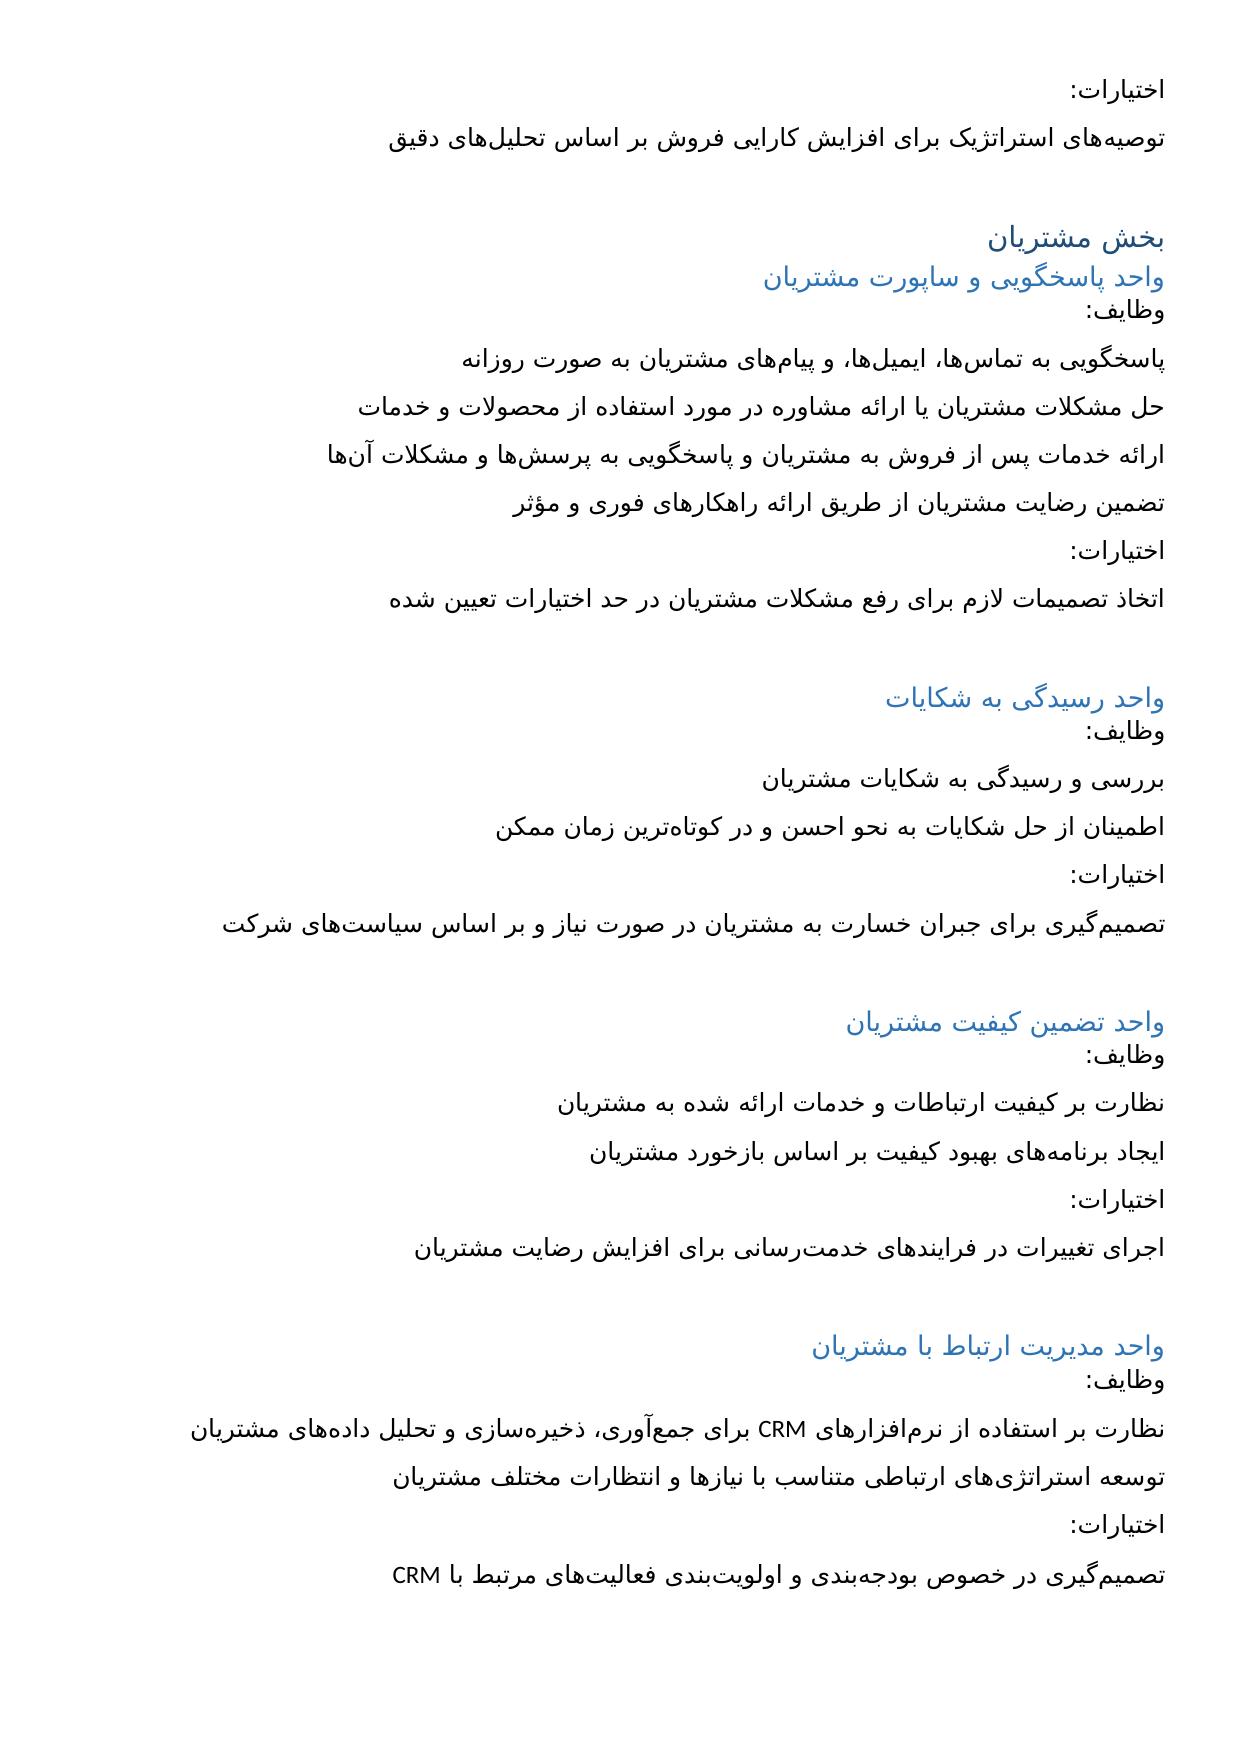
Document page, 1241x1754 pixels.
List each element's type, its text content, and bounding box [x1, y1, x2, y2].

text بررسی و رسیدگی به شکایات مشتریان [75, 764, 1165, 793]
text اجرای تغییرات در فرایندهای خدمت‌رسانی برای افزایش رضایت مشتریان [75, 1233, 1165, 1262]
text اتخاذ تصمیمات لازم برای رفع مشکلات مشتریان در حد اختیارات تعیین شده [75, 584, 1165, 614]
text وظایف: [75, 716, 1165, 745]
text وظایف: [75, 296, 1165, 325]
text اطمینان از حل شکایات به نحو احسن و در کوتاه‌ترین زمان ممکن [75, 812, 1165, 842]
text ارائه خدمات پس از فروش به مشتریان و پاسخگویی به پرسش‌ها و مشکلات آن‌ها [75, 440, 1165, 469]
text توسعه استراتژی‌های ارتباطی متناسب با نیازها و انتظارات مختلف مشتریان [75, 1462, 1165, 1492]
text اختیارات: [75, 861, 1165, 890]
text تصمیم‌گیری برای جبران خسارت به مشتریان در صورت نیاز و بر اساس سیاست‌های شرکت [75, 909, 1165, 938]
text اختیارات: [75, 1185, 1165, 1214]
text توصیه‌های استراتژیک برای افزایش کارایی فروش بر اساس تحلیل‌های دقیق [75, 123, 1165, 152]
text وظایف: [75, 1365, 1165, 1394]
text پاسخگویی به تماس‌ها، ایمیل‌ها، و پیام‌های مشتریان به صورت روزانه [75, 344, 1165, 373]
text حل مشکلات مشتریان یا ارائه مشاوره در مورد استفاده از محصولات و خدمات [75, 392, 1165, 421]
subtitle واحد مدیریت ارتباط با مشتریان [75, 1331, 1165, 1362]
text ایجاد برنامه‌های بهبود کیفیت بر اساس بازخورد مشتریان [75, 1137, 1165, 1166]
text وظایف: [75, 1041, 1165, 1070]
text تضمین رضایت مشتریان از طریق ارائه راهکارهای فوری و مؤثر [75, 488, 1165, 517]
subtitle واحد رسیدگی به شکایات [75, 682, 1165, 714]
subtitle واحد پاسخگویی و ساپورت مشتریان [75, 262, 1165, 293]
text نظارت بر کیفیت ارتباطات و خدمات ارائه شده به مشتریان [75, 1089, 1165, 1118]
text اختیارات: [75, 536, 1165, 566]
text نظارت بر استفاده از نرم‌افزارهای CRM برای جمع‌آوری، ذخیره‌سازی و تحلیل داده‌های مشتریان [75, 1413, 1165, 1443]
text اختیارات: [75, 1511, 1165, 1540]
text اختیارات: [75, 75, 1165, 104]
subtitle واحد تضمین کیفیت مشتریان [75, 1006, 1165, 1038]
text تصمیم‌گیری در خصوص بودجه‌بندی و اولویت‌بندی فعالیت‌های مرتبط با CRM [75, 1559, 1165, 1589]
subtitle بخش مشتریان [75, 221, 1165, 255]
